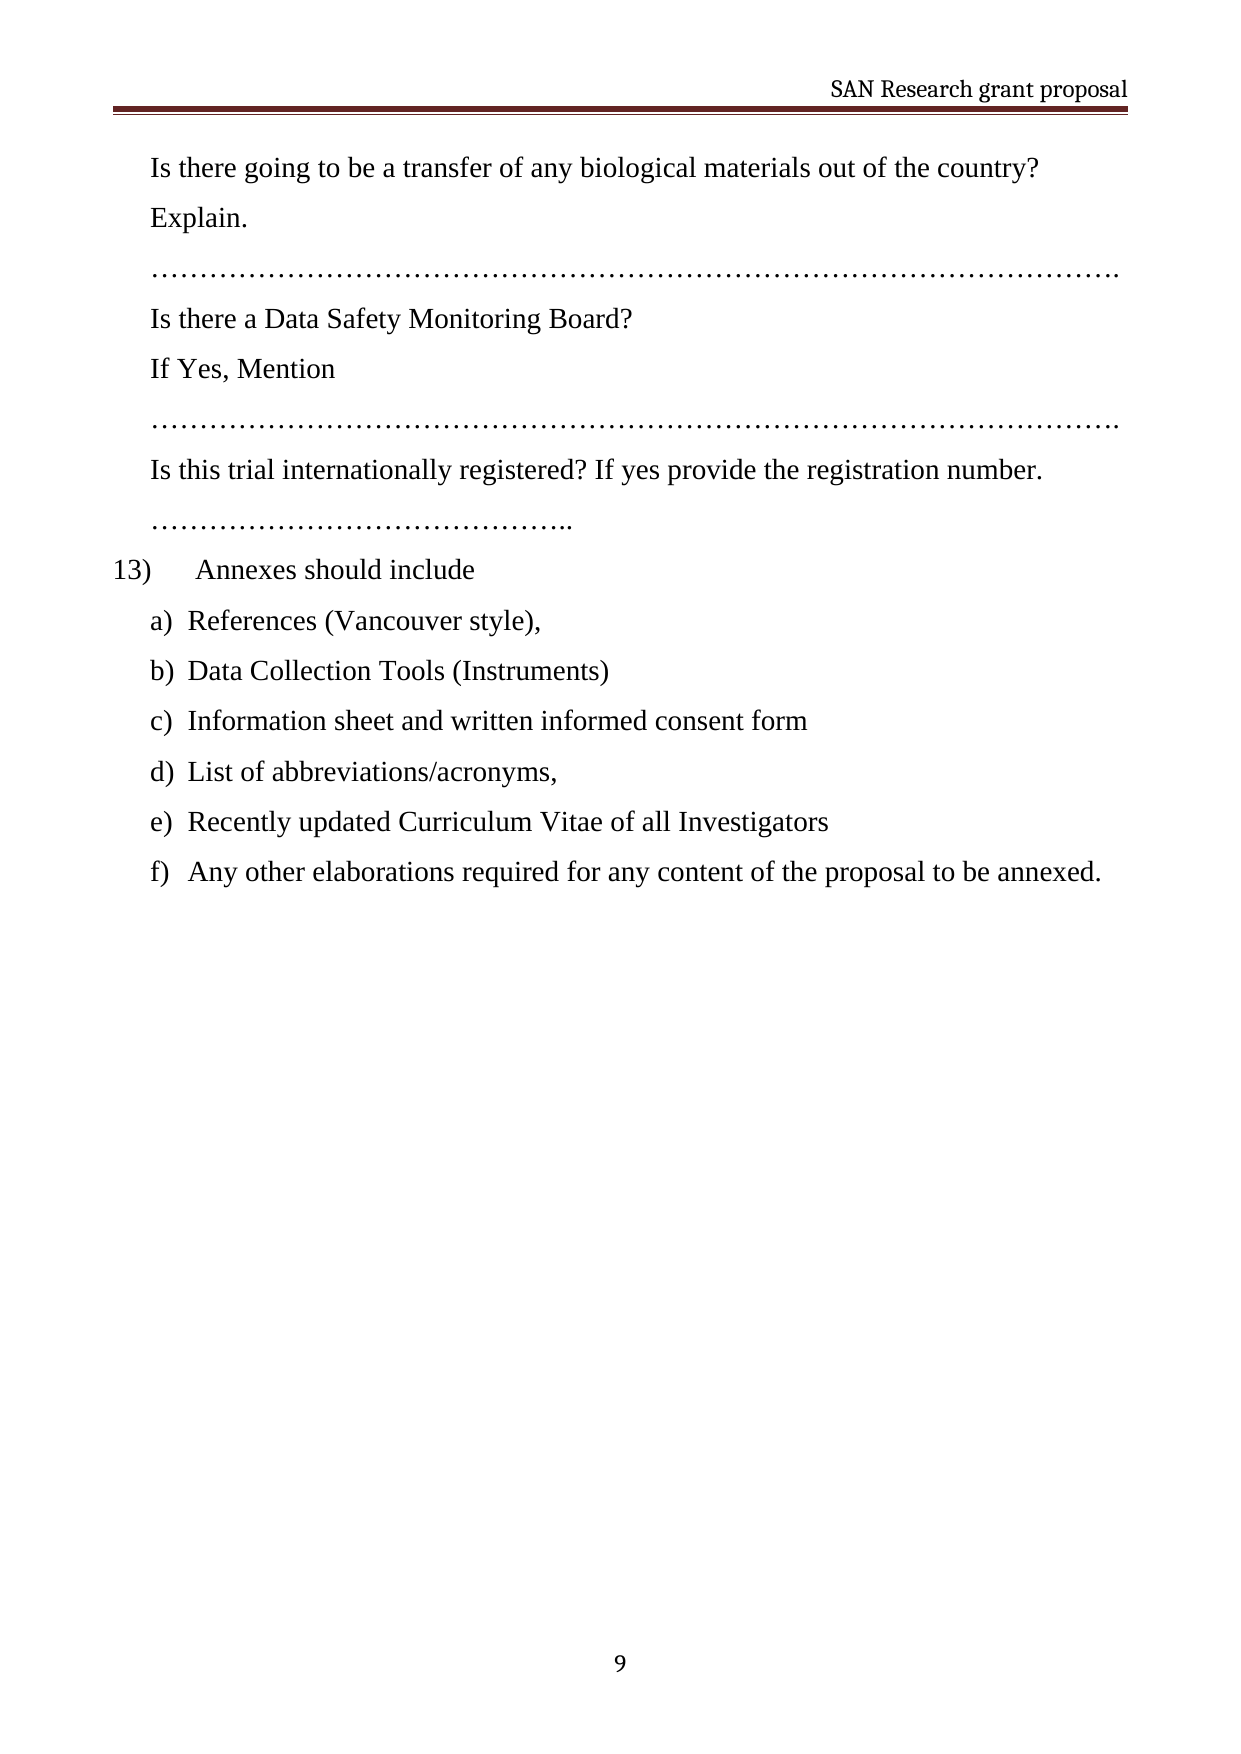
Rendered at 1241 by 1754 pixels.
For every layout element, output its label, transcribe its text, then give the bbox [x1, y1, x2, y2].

text Is this trial internationally registered? If yes provide the registration number. [150, 452, 1128, 485]
list Recently updated Curriculum Vitae of all Investigators [150, 804, 1128, 838]
text ………………………………………………………………………………………. [150, 402, 1128, 435]
text ………………………………………………………………………………………. [112, 251, 1128, 284]
text …………………………………….. [150, 502, 1128, 536]
list Any other elaborations required for any content of the proposal to be annexed. [150, 854, 1128, 938]
text If Yes, Mention [150, 351, 1128, 385]
list References (Vancouver style), [150, 603, 1128, 636]
list Data Collection Tools (Instruments) [150, 653, 1128, 687]
list Annexes should include [112, 552, 1128, 586]
list Information sheet and written informed consent form [150, 703, 1128, 737]
list List of abbreviations/acronyms, [150, 754, 1128, 787]
text Is there going to be a transfer of any biological materials out of the country? Explain. [150, 150, 1128, 234]
text Is there a Data Safety Monitoring Board? [150, 301, 1128, 334]
